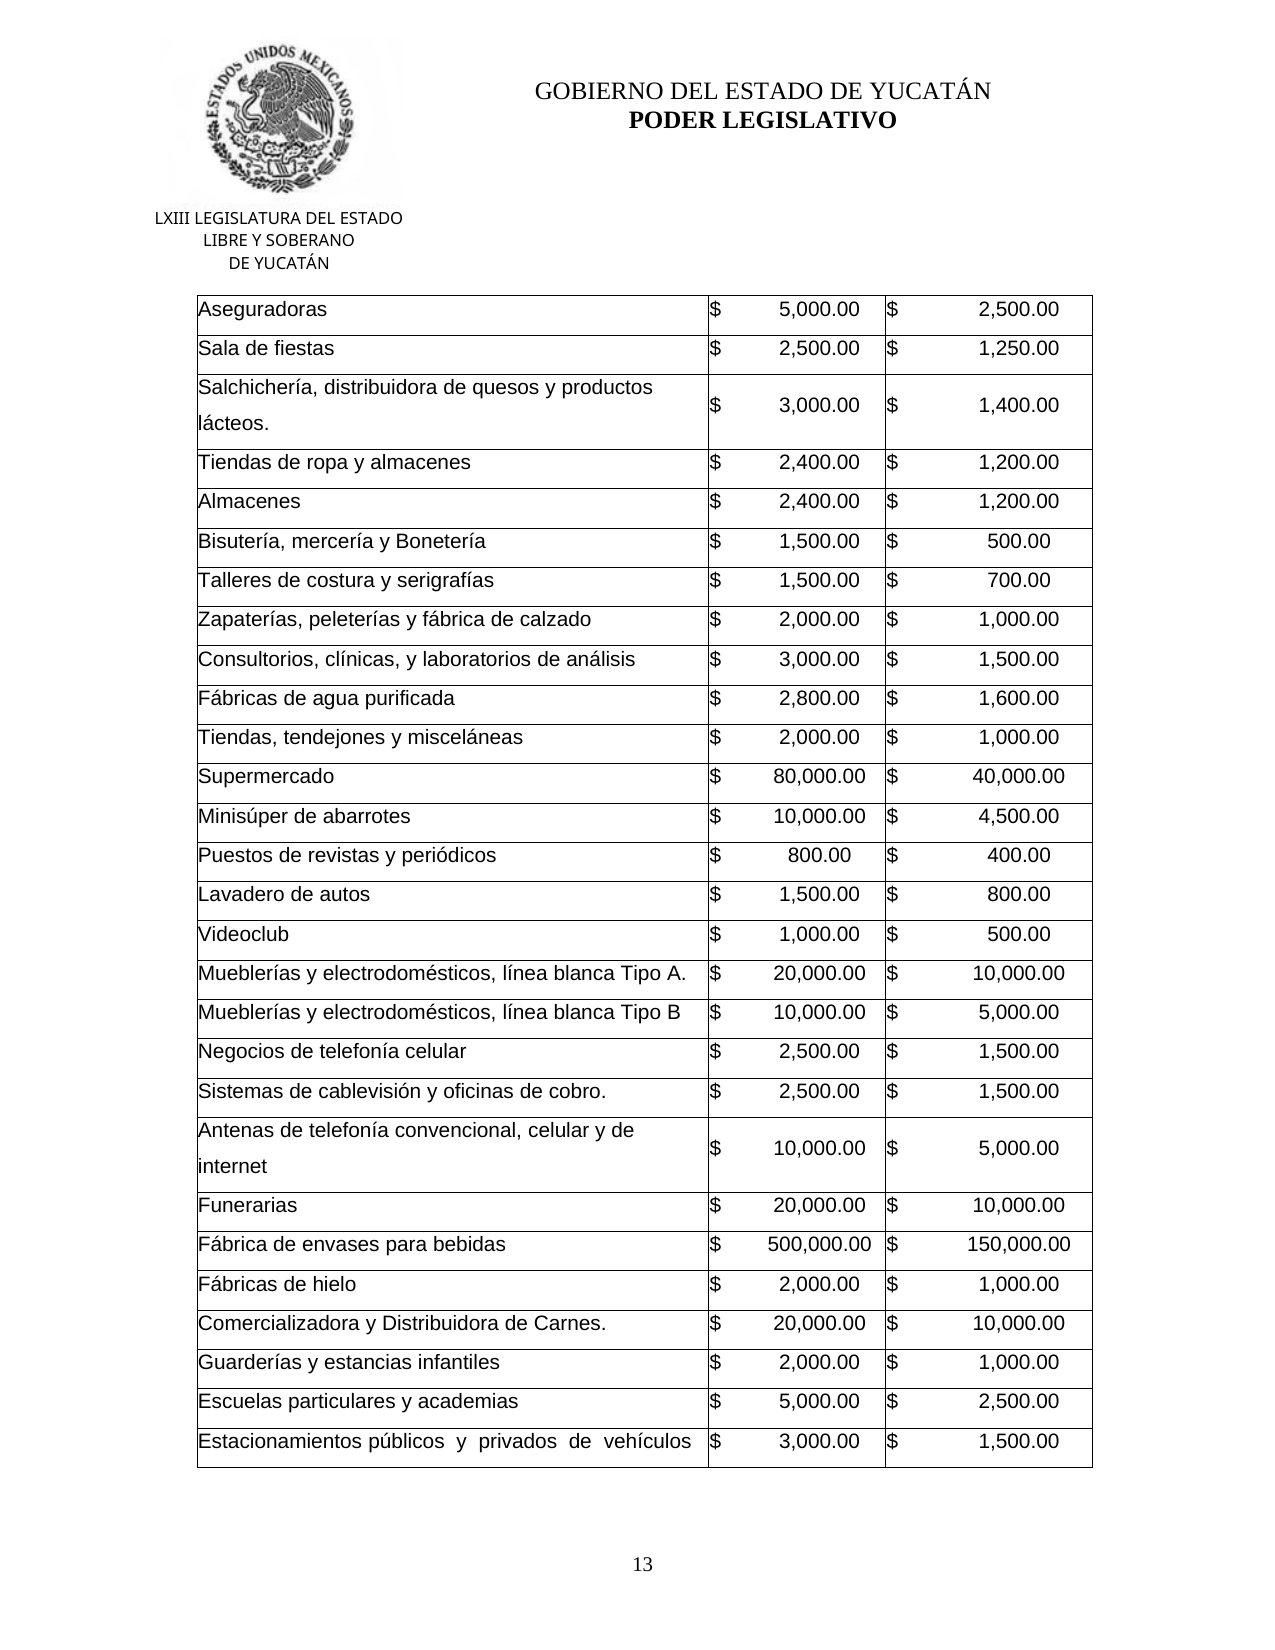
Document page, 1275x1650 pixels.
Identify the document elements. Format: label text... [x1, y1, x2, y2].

table_cell $ [886, 1193, 945, 1231]
table_cell $ [886, 1232, 945, 1270]
table_cell 1,600.00 [945, 686, 1092, 724]
table_cell 1,000.00 [945, 1350, 1092, 1388]
table_cell 1,500.00 [753, 882, 885, 920]
table_cell 1,500.00 [945, 1039, 1092, 1077]
table_cell $ [886, 804, 945, 842]
table_cell $ [709, 336, 753, 374]
table_cell $ [709, 882, 753, 920]
table_cell 4,500.00 [945, 804, 1092, 842]
table_cell $ [886, 375, 945, 449]
table_cell Fábrica de envases para bebidas [198, 1232, 708, 1270]
table_cell 500,000.00 [753, 1232, 885, 1270]
table_cell 150,000.00 [945, 1232, 1092, 1270]
table_cell $ [886, 843, 945, 881]
table_cell $ [709, 529, 753, 567]
table_cell $ [709, 804, 753, 842]
table_cell 10,000.00 [945, 1193, 1092, 1231]
table_cell Bisutería, mercería y Bonetería [198, 529, 708, 567]
table_cell Fábricas de agua purificada [198, 686, 708, 724]
table_cell Salchichería, distribuidora de quesos y productos lácteos. [198, 375, 708, 449]
table_cell 800.00 [945, 882, 1092, 920]
table_cell Comercializadora y Distribuidora de Carnes. [198, 1311, 708, 1349]
table_cell $ [709, 1193, 753, 1231]
table_cell Mueblerías y electrodomésticos, línea blanca Tipo B [198, 1000, 708, 1038]
table_cell 10,000.00 [753, 1118, 885, 1192]
table_cell Talleres de costura y serigrafías [198, 568, 708, 606]
table_cell 3,000.00 [753, 375, 885, 449]
table_cell 2,400.00 [753, 450, 885, 488]
picture [159, 37, 404, 209]
table_cell 1,000.00 [753, 921, 885, 959]
table_cell 1,400.00 [945, 375, 1092, 449]
table_cell $ [886, 1000, 945, 1038]
table_cell 10,000.00 [945, 961, 1092, 999]
table_cell 5,000.00 [753, 1389, 885, 1427]
table_cell 10,000.00 [753, 1000, 885, 1038]
table_cell 2,000.00 [753, 1271, 885, 1310]
table_cell 1,000.00 [945, 725, 1092, 763]
table_cell 2,500.00 [753, 1039, 885, 1077]
table_cell Sistemas de cablevisión y oficinas de cobro. [198, 1079, 708, 1117]
table_cell 20,000.00 [753, 1311, 885, 1349]
table_cell $ [709, 1232, 753, 1270]
table_cell 1,000.00 [945, 607, 1092, 645]
table_cell 1,200.00 [945, 489, 1092, 528]
table_cell Antenas de telefonía convencional, celular y de internet [198, 1118, 708, 1192]
table_cell 3,000.00 [753, 646, 885, 685]
table_cell $ [886, 646, 945, 685]
table_cell $ [709, 725, 753, 763]
table_cell $ [709, 1389, 753, 1427]
table_cell $ [709, 961, 753, 999]
table_cell $ [709, 1350, 753, 1388]
table_cell 2,000.00 [753, 725, 885, 763]
table_cell 2,000.00 [753, 607, 885, 645]
table_cell 2,800.00 [753, 686, 885, 724]
table_cell $ [886, 686, 945, 724]
table_cell Videoclub [198, 921, 708, 959]
table_cell $ [886, 921, 945, 959]
table_cell $ [886, 725, 945, 763]
table_cell $ [709, 1429, 753, 1467]
table_cell Supermercado [198, 764, 708, 802]
table_cell 3,000.00 [753, 1429, 885, 1467]
table_cell $ [886, 1079, 945, 1117]
table_cell Funerarias [198, 1193, 708, 1231]
table_cell Sala de fiestas [198, 336, 708, 374]
table_cell 40,000.00 [945, 764, 1092, 802]
table_cell 5,000.00 [945, 1000, 1092, 1038]
table_cell 2,500.00 [753, 1079, 885, 1117]
table_cell 2,400.00 [753, 489, 885, 528]
table_cell 1,500.00 [753, 568, 885, 606]
table_cell 1,250.00 [945, 336, 1092, 374]
table_cell $ [886, 1429, 945, 1467]
table_cell $ [886, 764, 945, 802]
table_cell $ [709, 296, 753, 334]
table_cell $ [709, 1039, 753, 1077]
table_cell 1,500.00 [753, 529, 885, 567]
table_cell Mueblerías y electrodomésticos, línea blanca Tipo A. [198, 961, 708, 999]
table_cell Escuelas particulares y academias [198, 1389, 708, 1427]
table_cell 400.00 [945, 843, 1092, 881]
table_cell 5,000.00 [753, 296, 885, 334]
table_cell $ [709, 843, 753, 881]
table_cell $ [709, 607, 753, 645]
table_cell 5,000.00 [945, 1118, 1092, 1192]
table_cell 1,500.00 [945, 646, 1092, 685]
table_cell Puestos de revistas y periódicos [198, 843, 708, 881]
table_cell $ [886, 1311, 945, 1349]
table_cell $ [886, 1039, 945, 1077]
table_cell $ [709, 1079, 753, 1117]
table_cell 20,000.00 [753, 1193, 885, 1231]
table_cell 2,000.00 [753, 1350, 885, 1388]
table_cell $ [709, 1000, 753, 1038]
table_cell 80,000.00 [753, 764, 885, 802]
table_cell $ [709, 450, 753, 488]
table_cell $ [709, 646, 753, 685]
table_cell $ [886, 882, 945, 920]
table_cell $ [886, 1350, 945, 1388]
table_cell $ [709, 1118, 753, 1192]
table_cell $ [709, 921, 753, 959]
table_cell Fábricas de hielo [198, 1271, 708, 1310]
table_cell $ [709, 764, 753, 802]
table_cell Negocios de telefonía celular [198, 1039, 708, 1077]
table_cell 1,200.00 [945, 450, 1092, 488]
table_cell 10,000.00 [945, 1311, 1092, 1349]
table_cell $ [886, 489, 945, 528]
table_cell 1,000.00 [945, 1271, 1092, 1310]
table_cell Tiendas, tendejones y misceláneas [198, 725, 708, 763]
table_cell 500.00 [945, 529, 1092, 567]
table_cell $ [886, 607, 945, 645]
table_cell 2,500.00 [753, 336, 885, 374]
table_cell Lavadero de autos [198, 882, 708, 920]
table_cell Tiendas de ropa y almacenes [198, 450, 708, 488]
table_cell $ [886, 1118, 945, 1192]
table_cell 2,500.00 [945, 296, 1092, 334]
table_cell Guarderías y estancias infantiles [198, 1350, 708, 1388]
table_cell Estacionamientos públicos y privados de vehículos no motorizados [198, 1429, 708, 1467]
table_cell $ [886, 529, 945, 567]
table_cell 1,500.00 [945, 1429, 1092, 1467]
table_cell $ [886, 336, 945, 374]
table_cell $ [709, 568, 753, 606]
table_cell 10,000.00 [753, 804, 885, 842]
table_cell $ [709, 375, 753, 449]
table_cell $ [709, 686, 753, 724]
table_cell 800.00 [753, 843, 885, 881]
table_cell $ [886, 1389, 945, 1427]
table_cell $ [886, 961, 945, 999]
table_cell $ [709, 489, 753, 528]
table_cell $ [886, 1271, 945, 1310]
table_cell 500.00 [945, 921, 1092, 959]
table_cell 20,000.00 [753, 961, 885, 999]
table_cell 2,500.00 [945, 1389, 1092, 1427]
table_cell 700.00 [945, 568, 1092, 606]
table_cell Almacenes [198, 489, 708, 528]
table_cell $ [709, 1271, 753, 1310]
table_cell $ [709, 1311, 753, 1349]
table_cell $ [886, 568, 945, 606]
table_cell $ [886, 450, 945, 488]
table_cell Consultorios, clínicas, y laboratorios de análisis [198, 646, 708, 685]
table_cell Minisúper de abarrotes [198, 804, 708, 842]
table_cell 1,500.00 [945, 1079, 1092, 1117]
table_cell Zapaterías, peleterías y fábrica de calzado [198, 607, 708, 645]
table_cell $ [886, 296, 945, 334]
table_cell Aseguradoras [198, 296, 708, 334]
